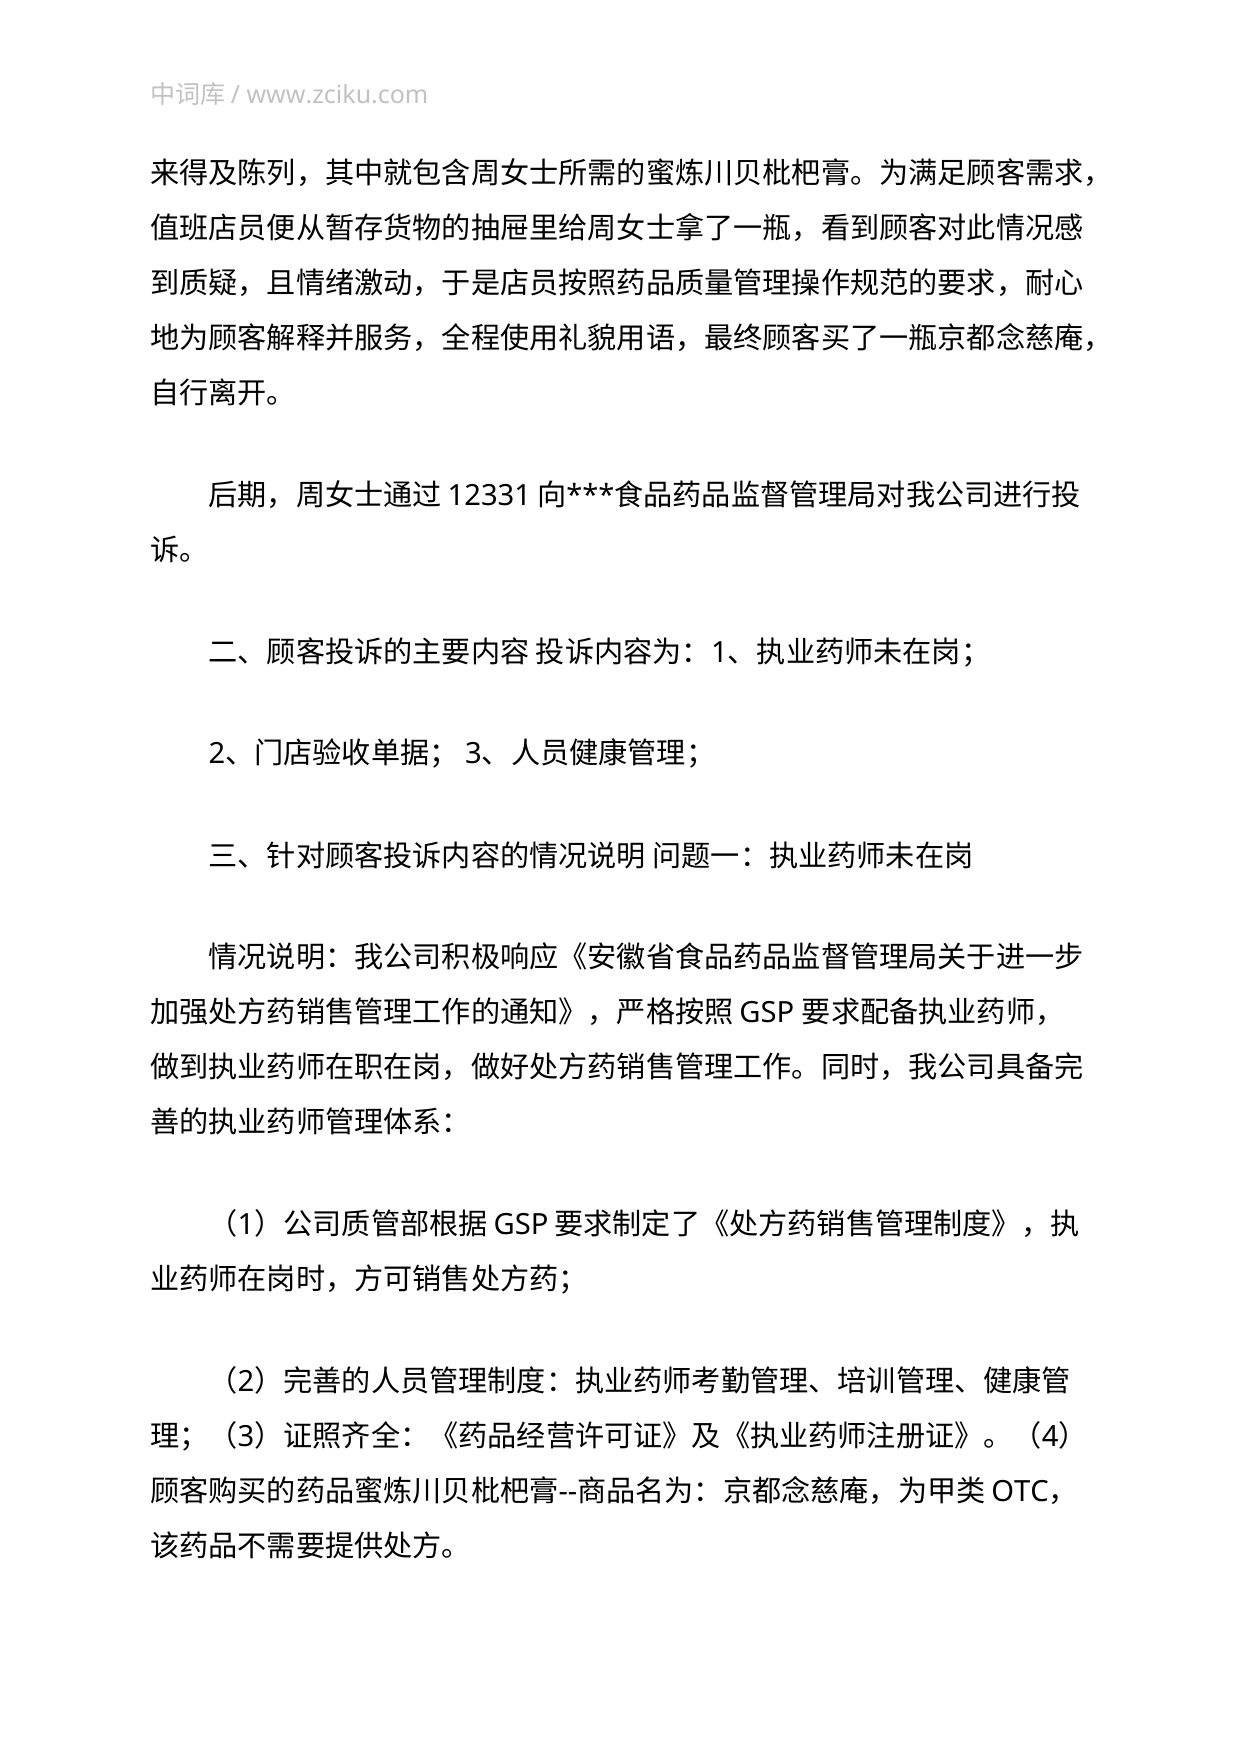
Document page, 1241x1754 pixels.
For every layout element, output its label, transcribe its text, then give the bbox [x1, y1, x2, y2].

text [150, 150, 1090, 412]
text 三、针对顾客投诉内容的情况说明 问题一：执业药师未在岗 [150, 832, 1090, 874]
text （1）公司质管部根据GSP要求制定了《处方药销售管理制度》，执业药师在岗时，方可销售处方药； [150, 1200, 1090, 1298]
text 后期，周女士通过12331向***食品药品监督管理局对我公司进行投诉。 [150, 471, 1090, 569]
text 情况说明：我公司积极响应《安徽省食品药品监督管理局关于进一步加强处方药销售管理工作的通知》，严格按照GSP 要求配备执业药师，做到执业药师在职在岗，做好处方药销售管理工作。同时，我公司具备完善的执业药师管理体系： [150, 934, 1090, 1141]
text 2、门店验收单据； 3、人员健康管理； [150, 730, 1090, 772]
text （2）完善的人员管理制度：执业药师考勤管理、培训管理、健康管理；（3）证照齐全：《药品经营许可证》及《执业药师注册证》。（4）顾客购买的药品蜜炼川贝枇杷膏--商品名为：京都念慈庵，为甲类OTC，该药品不需要提供处方。 [150, 1357, 1090, 1564]
text 二、顾客投诉的主要内容 投诉内容为：1、执业药师未在岗； [150, 628, 1090, 671]
